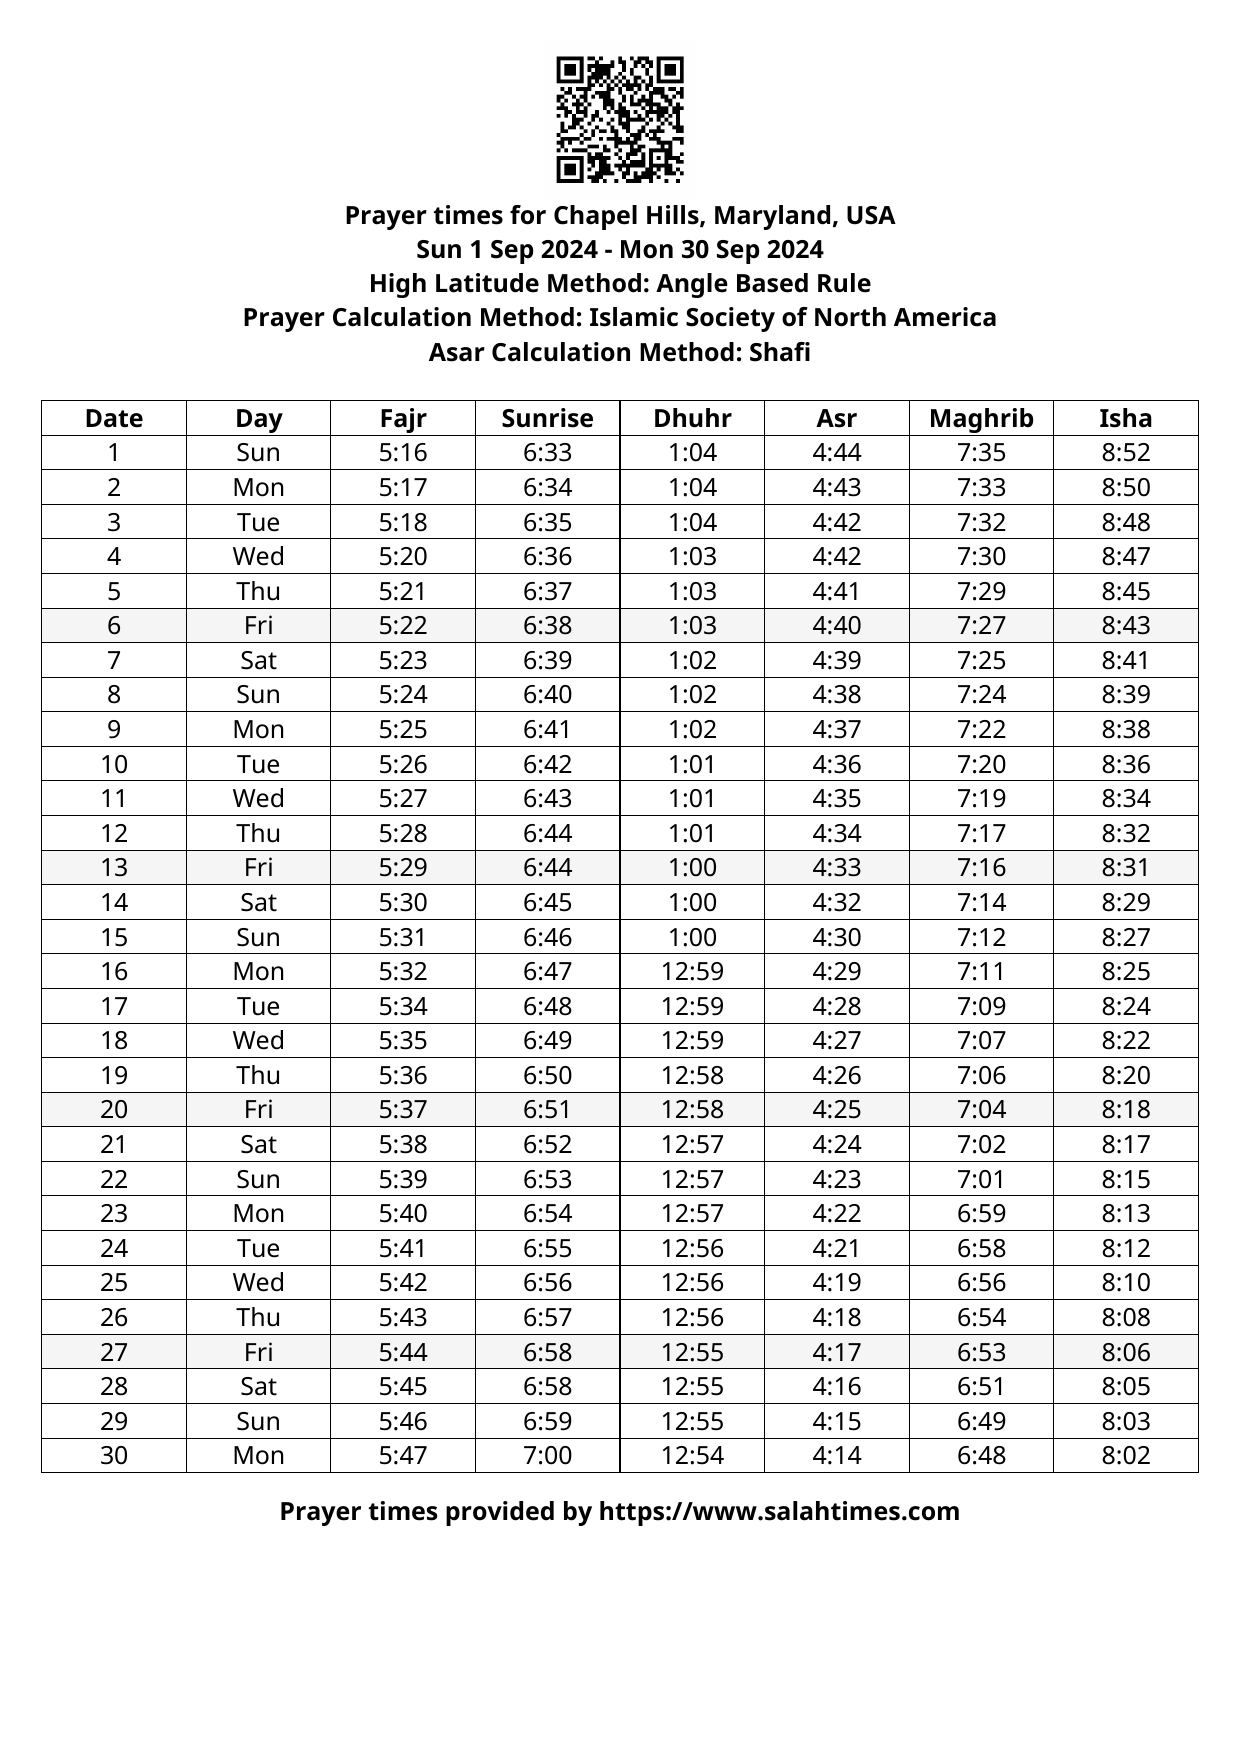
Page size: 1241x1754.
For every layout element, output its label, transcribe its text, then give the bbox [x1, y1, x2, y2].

text Asar Calculation Method: Shafi [42, 334, 1198, 368]
table_cell 6:44 [476, 816, 619, 849]
table_cell 27 [42, 1335, 186, 1368]
table_cell 6:33 [476, 436, 619, 469]
table_cell 1:01 [621, 816, 764, 849]
table_cell 12:58 [621, 1093, 764, 1126]
table_cell 5:37 [331, 1093, 475, 1126]
table_cell Tue [187, 989, 330, 1022]
table_cell 4:33 [765, 851, 909, 884]
table_cell Thu [187, 574, 330, 607]
table_cell 4:25 [765, 1093, 909, 1126]
table_cell 20 [42, 1093, 186, 1126]
table_cell 8:08 [1054, 1300, 1198, 1334]
table_cell Mon [187, 712, 330, 746]
table_cell 12 [42, 816, 186, 849]
table_cell 6:38 [476, 609, 619, 642]
table_cell Thu [187, 1058, 330, 1092]
table_cell 5:47 [331, 1439, 475, 1472]
table_cell 7:27 [910, 609, 1053, 642]
table_cell 1:03 [621, 539, 764, 573]
table_cell 5:31 [331, 920, 475, 953]
table_header Day [187, 401, 330, 434]
table_cell 7:32 [910, 505, 1053, 538]
table_cell 4:17 [765, 1335, 909, 1368]
table_cell 23 [42, 1196, 186, 1230]
table_header Fajr [331, 401, 475, 434]
table_cell 1 [42, 436, 186, 469]
table_cell 5:25 [331, 712, 475, 746]
table_cell 4:19 [765, 1266, 909, 1299]
table_cell 6:49 [476, 1024, 619, 1057]
table_cell 4:36 [765, 747, 909, 780]
table_header Asr [765, 401, 909, 434]
table_cell 5:32 [331, 954, 475, 988]
table_cell 7:20 [910, 747, 1053, 780]
table_cell 21 [42, 1127, 186, 1161]
table_cell 5 [42, 574, 186, 607]
table_cell Sun [187, 1162, 330, 1195]
table_cell 6:39 [476, 643, 619, 677]
table_cell 1:04 [621, 470, 764, 504]
table_cell 8:32 [1054, 816, 1198, 849]
table_cell 8:48 [1054, 505, 1198, 538]
table_cell 7:12 [910, 920, 1053, 953]
table_cell 4:16 [765, 1369, 909, 1403]
table_cell 8:13 [1054, 1196, 1198, 1230]
table_cell Fri [187, 1335, 330, 1368]
table_cell 8:03 [1054, 1404, 1198, 1437]
table_cell 7:07 [910, 1024, 1053, 1057]
table_cell 15 [42, 920, 186, 953]
table_cell 12:55 [621, 1335, 764, 1368]
table_cell 29 [42, 1404, 186, 1437]
table_cell 7:16 [910, 851, 1053, 884]
table_cell Sat [187, 1127, 330, 1161]
table_cell 5:20 [331, 539, 475, 573]
table_cell 7:17 [910, 816, 1053, 849]
table_cell 6:50 [476, 1058, 619, 1092]
table_cell Thu [187, 816, 330, 849]
table_cell 8:27 [1054, 920, 1198, 953]
table_header Isha [1054, 401, 1198, 434]
table_cell 4:22 [765, 1196, 909, 1230]
table_cell Sat [187, 643, 330, 677]
table_cell 8:41 [1054, 643, 1198, 677]
table_cell 4:29 [765, 954, 909, 988]
table_cell 5:22 [331, 609, 475, 642]
table_cell 5:28 [331, 816, 475, 849]
table_cell 8:24 [1054, 989, 1198, 1022]
table_cell 4:32 [765, 885, 909, 919]
table_cell 8:34 [1054, 781, 1198, 815]
table_cell 12:55 [621, 1404, 764, 1437]
table_cell 6:53 [476, 1162, 619, 1195]
table_cell 12:55 [621, 1369, 764, 1403]
table_cell 1:00 [621, 851, 764, 884]
table_cell Thu [187, 1300, 330, 1334]
table_cell 1:02 [621, 712, 764, 746]
table_cell 12:59 [621, 954, 764, 988]
table_cell Mon [187, 954, 330, 988]
table_cell 22 [42, 1162, 186, 1195]
table_cell 11 [42, 781, 186, 815]
table_cell 6:41 [476, 712, 619, 746]
table_cell 8:29 [1054, 885, 1198, 919]
table_cell Wed [187, 781, 330, 815]
table_cell 5:23 [331, 643, 475, 677]
table_cell 4:26 [765, 1058, 909, 1092]
table_cell 12:54 [621, 1439, 764, 1472]
table_cell 5:35 [331, 1024, 475, 1057]
table_cell 6:54 [476, 1196, 619, 1230]
table_cell 7 [42, 643, 186, 677]
table_cell 6:55 [476, 1231, 619, 1264]
table_cell 4:43 [765, 470, 909, 504]
table_cell 5:24 [331, 678, 475, 711]
table_cell 6:48 [476, 989, 619, 1022]
table_cell 1:04 [621, 436, 764, 469]
table_cell 13 [42, 851, 186, 884]
table_cell 4:30 [765, 920, 909, 953]
table_cell 8:31 [1054, 851, 1198, 884]
table_cell 17 [42, 989, 186, 1022]
table_cell 4:39 [765, 643, 909, 677]
table_cell 8:52 [1054, 436, 1198, 469]
table_cell 8:47 [1054, 539, 1198, 573]
table_cell 26 [42, 1300, 186, 1334]
table_cell 1:00 [621, 885, 764, 919]
table_cell 8:50 [1054, 470, 1198, 504]
table_cell 8:36 [1054, 747, 1198, 780]
table_cell 12:57 [621, 1127, 764, 1161]
table_cell 7:24 [910, 678, 1053, 711]
text High Latitude Method: Angle Based Rule [42, 266, 1198, 300]
table_cell 3 [42, 505, 186, 538]
table_cell 1:03 [621, 609, 764, 642]
table_cell 4:38 [765, 678, 909, 711]
table_cell 24 [42, 1231, 186, 1264]
table_cell 7:25 [910, 643, 1053, 677]
table_cell 8:17 [1054, 1127, 1198, 1161]
table_cell 5:16 [331, 436, 475, 469]
table_cell 4:14 [765, 1439, 909, 1472]
table_cell 5:34 [331, 989, 475, 1022]
table_cell 4:18 [765, 1300, 909, 1334]
table_cell 7:29 [910, 574, 1053, 607]
table_cell 10 [42, 747, 186, 780]
table_cell 6:58 [910, 1231, 1053, 1264]
table_cell 6:35 [476, 505, 619, 538]
table_cell 5:41 [331, 1231, 475, 1264]
picture [542, 41, 699, 198]
table_cell 6:52 [476, 1127, 619, 1161]
table_cell 8:06 [1054, 1335, 1198, 1368]
table_cell 6:56 [476, 1266, 619, 1299]
table_cell Sun [187, 678, 330, 711]
table_cell Tue [187, 747, 330, 780]
table_cell 4:35 [765, 781, 909, 815]
table_cell Tue [187, 505, 330, 538]
table_cell 4:28 [765, 989, 909, 1022]
table_cell 5:38 [331, 1127, 475, 1161]
table_cell Mon [187, 1439, 330, 1472]
table_header Date [42, 401, 186, 434]
table_cell Sun [187, 1404, 330, 1437]
table_cell 5:43 [331, 1300, 475, 1334]
table_cell 5:39 [331, 1162, 475, 1195]
table_cell 25 [42, 1266, 186, 1299]
table_cell 6:45 [476, 885, 619, 919]
table_cell 12:56 [621, 1266, 764, 1299]
table_cell 28 [42, 1369, 186, 1403]
table_cell 4:27 [765, 1024, 909, 1057]
table_cell 6:36 [476, 539, 619, 573]
table_cell 18 [42, 1024, 186, 1057]
table_cell 4:44 [765, 436, 909, 469]
table_cell 12:59 [621, 989, 764, 1022]
table_cell 5:26 [331, 747, 475, 780]
table_cell 5:18 [331, 505, 475, 538]
table_cell 8:38 [1054, 712, 1198, 746]
table_header Maghrib [910, 401, 1053, 434]
table_cell 7:09 [910, 989, 1053, 1022]
table_cell 7:22 [910, 712, 1053, 746]
table_cell 8:20 [1054, 1058, 1198, 1092]
table_cell 7:14 [910, 885, 1053, 919]
table_cell 4:41 [765, 574, 909, 607]
table_cell 4 [42, 539, 186, 573]
table_cell 6:46 [476, 920, 619, 953]
table_cell 12:57 [621, 1196, 764, 1230]
table_cell 6:47 [476, 954, 619, 988]
table_cell 7:11 [910, 954, 1053, 988]
table_cell 1:04 [621, 505, 764, 538]
table_cell Tue [187, 1231, 330, 1264]
table_cell Mon [187, 1196, 330, 1230]
table_cell 6:58 [476, 1369, 619, 1403]
table_cell 7:04 [910, 1093, 1053, 1126]
table_cell Sat [187, 1369, 330, 1403]
table_cell Fri [187, 1093, 330, 1126]
table_cell 8:39 [1054, 678, 1198, 711]
table_cell 8:18 [1054, 1093, 1198, 1126]
table_cell 5:44 [331, 1335, 475, 1368]
table_cell Sat [187, 885, 330, 919]
table_cell 5:46 [331, 1404, 475, 1437]
table_cell 6:56 [910, 1266, 1053, 1299]
table_cell 6:43 [476, 781, 619, 815]
table_cell 7:19 [910, 781, 1053, 815]
table_cell 4:40 [765, 609, 909, 642]
table_cell 6:57 [476, 1300, 619, 1334]
table_cell Sun [187, 920, 330, 953]
table_cell 6:51 [910, 1369, 1053, 1403]
table_cell 1:01 [621, 747, 764, 780]
table_cell 5:40 [331, 1196, 475, 1230]
table_cell 4:15 [765, 1404, 909, 1437]
table_cell 8:02 [1054, 1439, 1198, 1472]
table_cell 1:01 [621, 781, 764, 815]
table_cell 6:42 [476, 747, 619, 780]
table_cell 4:42 [765, 505, 909, 538]
table_cell 2 [42, 470, 186, 504]
table_cell 5:30 [331, 885, 475, 919]
table_cell 4:42 [765, 539, 909, 573]
table_cell 30 [42, 1439, 186, 1472]
table_cell Sun [187, 436, 330, 469]
table_cell 6 [42, 609, 186, 642]
table_cell 4:34 [765, 816, 909, 849]
table_cell 8 [42, 678, 186, 711]
table_cell 1:02 [621, 643, 764, 677]
table_cell 8:15 [1054, 1162, 1198, 1195]
table_cell 8:22 [1054, 1024, 1198, 1057]
table_header Dhuhr [621, 401, 764, 434]
table_cell 8:43 [1054, 609, 1198, 642]
table_cell 16 [42, 954, 186, 988]
table_cell 4:24 [765, 1127, 909, 1161]
table_cell 9 [42, 712, 186, 746]
table_cell 7:01 [910, 1162, 1053, 1195]
table_cell 6:58 [476, 1335, 619, 1368]
table_cell 7:00 [476, 1439, 619, 1472]
table_cell 1:02 [621, 678, 764, 711]
table_cell 5:45 [331, 1369, 475, 1403]
table_cell 12:56 [621, 1300, 764, 1334]
table_cell 6:44 [476, 851, 619, 884]
table_cell 6:51 [476, 1093, 619, 1126]
table_cell Wed [187, 539, 330, 573]
text Prayer times provided by https://www.salahtimes.com [42, 1494, 1198, 1528]
table_cell 7:35 [910, 436, 1053, 469]
table_cell 7:30 [910, 539, 1053, 573]
table_cell 8:05 [1054, 1369, 1198, 1403]
table_cell 6:49 [910, 1404, 1053, 1437]
table_cell 5:29 [331, 851, 475, 884]
table_cell 12:57 [621, 1162, 764, 1195]
table_cell 6:34 [476, 470, 619, 504]
text Prayer Calculation Method: Islamic Society of North America [42, 300, 1198, 334]
table_cell 5:27 [331, 781, 475, 815]
table_cell 7:33 [910, 470, 1053, 504]
table_cell 6:59 [476, 1404, 619, 1437]
table_cell 6:48 [910, 1439, 1053, 1472]
table_cell 19 [42, 1058, 186, 1092]
text Prayer times for Chapel Hills, Maryland, USA [42, 198, 1198, 232]
table_cell 14 [42, 885, 186, 919]
table_cell 6:37 [476, 574, 619, 607]
table_cell 4:21 [765, 1231, 909, 1264]
table_cell 6:53 [910, 1335, 1053, 1368]
table_cell 6:59 [910, 1196, 1053, 1230]
table_cell 6:40 [476, 678, 619, 711]
table_cell Fri [187, 609, 330, 642]
table_cell Fri [187, 851, 330, 884]
table_cell 7:02 [910, 1127, 1053, 1161]
table_cell 5:42 [331, 1266, 475, 1299]
table_cell 8:25 [1054, 954, 1198, 988]
table_cell Wed [187, 1266, 330, 1299]
table_cell 1:03 [621, 574, 764, 607]
table_cell 8:45 [1054, 574, 1198, 607]
table_cell Wed [187, 1024, 330, 1057]
table_cell 5:17 [331, 470, 475, 504]
table_cell 5:21 [331, 574, 475, 607]
text Sun 1 Sep 2024 - Mon 30 Sep 2024 [42, 232, 1198, 266]
table_cell 4:23 [765, 1162, 909, 1195]
table_cell 12:59 [621, 1024, 764, 1057]
table_cell 5:36 [331, 1058, 475, 1092]
table_cell 1:00 [621, 920, 764, 953]
table_cell 12:56 [621, 1231, 764, 1264]
table_cell 12:58 [621, 1058, 764, 1092]
table_cell 7:06 [910, 1058, 1053, 1092]
table_cell 8:12 [1054, 1231, 1198, 1264]
table_cell 6:54 [910, 1300, 1053, 1334]
table_cell Mon [187, 470, 330, 504]
table_cell 8:10 [1054, 1266, 1198, 1299]
table_cell 4:37 [765, 712, 909, 746]
table_header Sunrise [476, 401, 619, 434]
